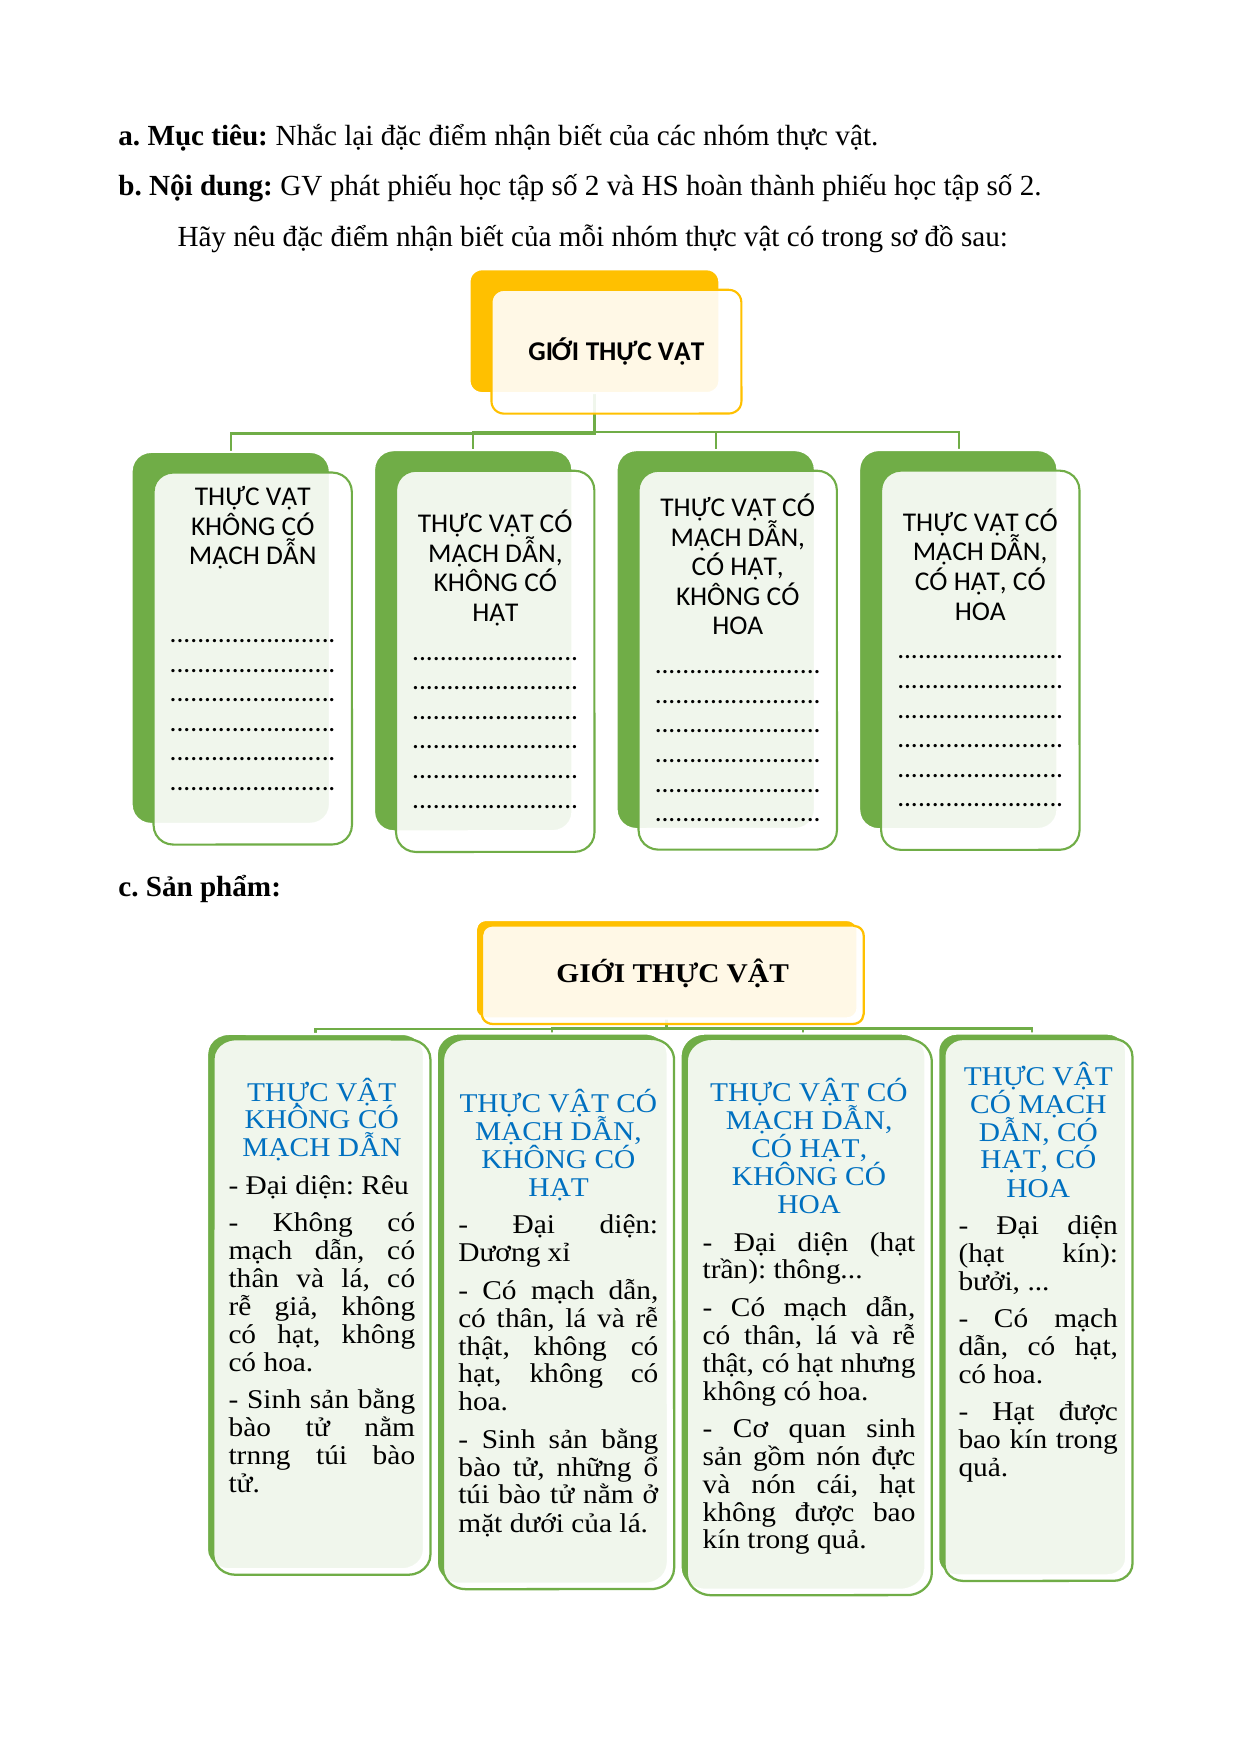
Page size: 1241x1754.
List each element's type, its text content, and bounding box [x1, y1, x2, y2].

text a. Mục tiêu: Nhắc lại đặc điểm nhận biết của các nhóm thực vật. [118, 118, 1122, 152]
text c. Sản phẩm: [118, 869, 1122, 903]
list Hãy nêu đặc điểm nhận biết của mỗi nhóm thực vật có trong sơ đồ sau: [118, 219, 1122, 252]
text b. Nội dung: GV phát phiếu học tập số 2 và HS hoàn thành phiếu học tập số 2. [118, 168, 1122, 202]
